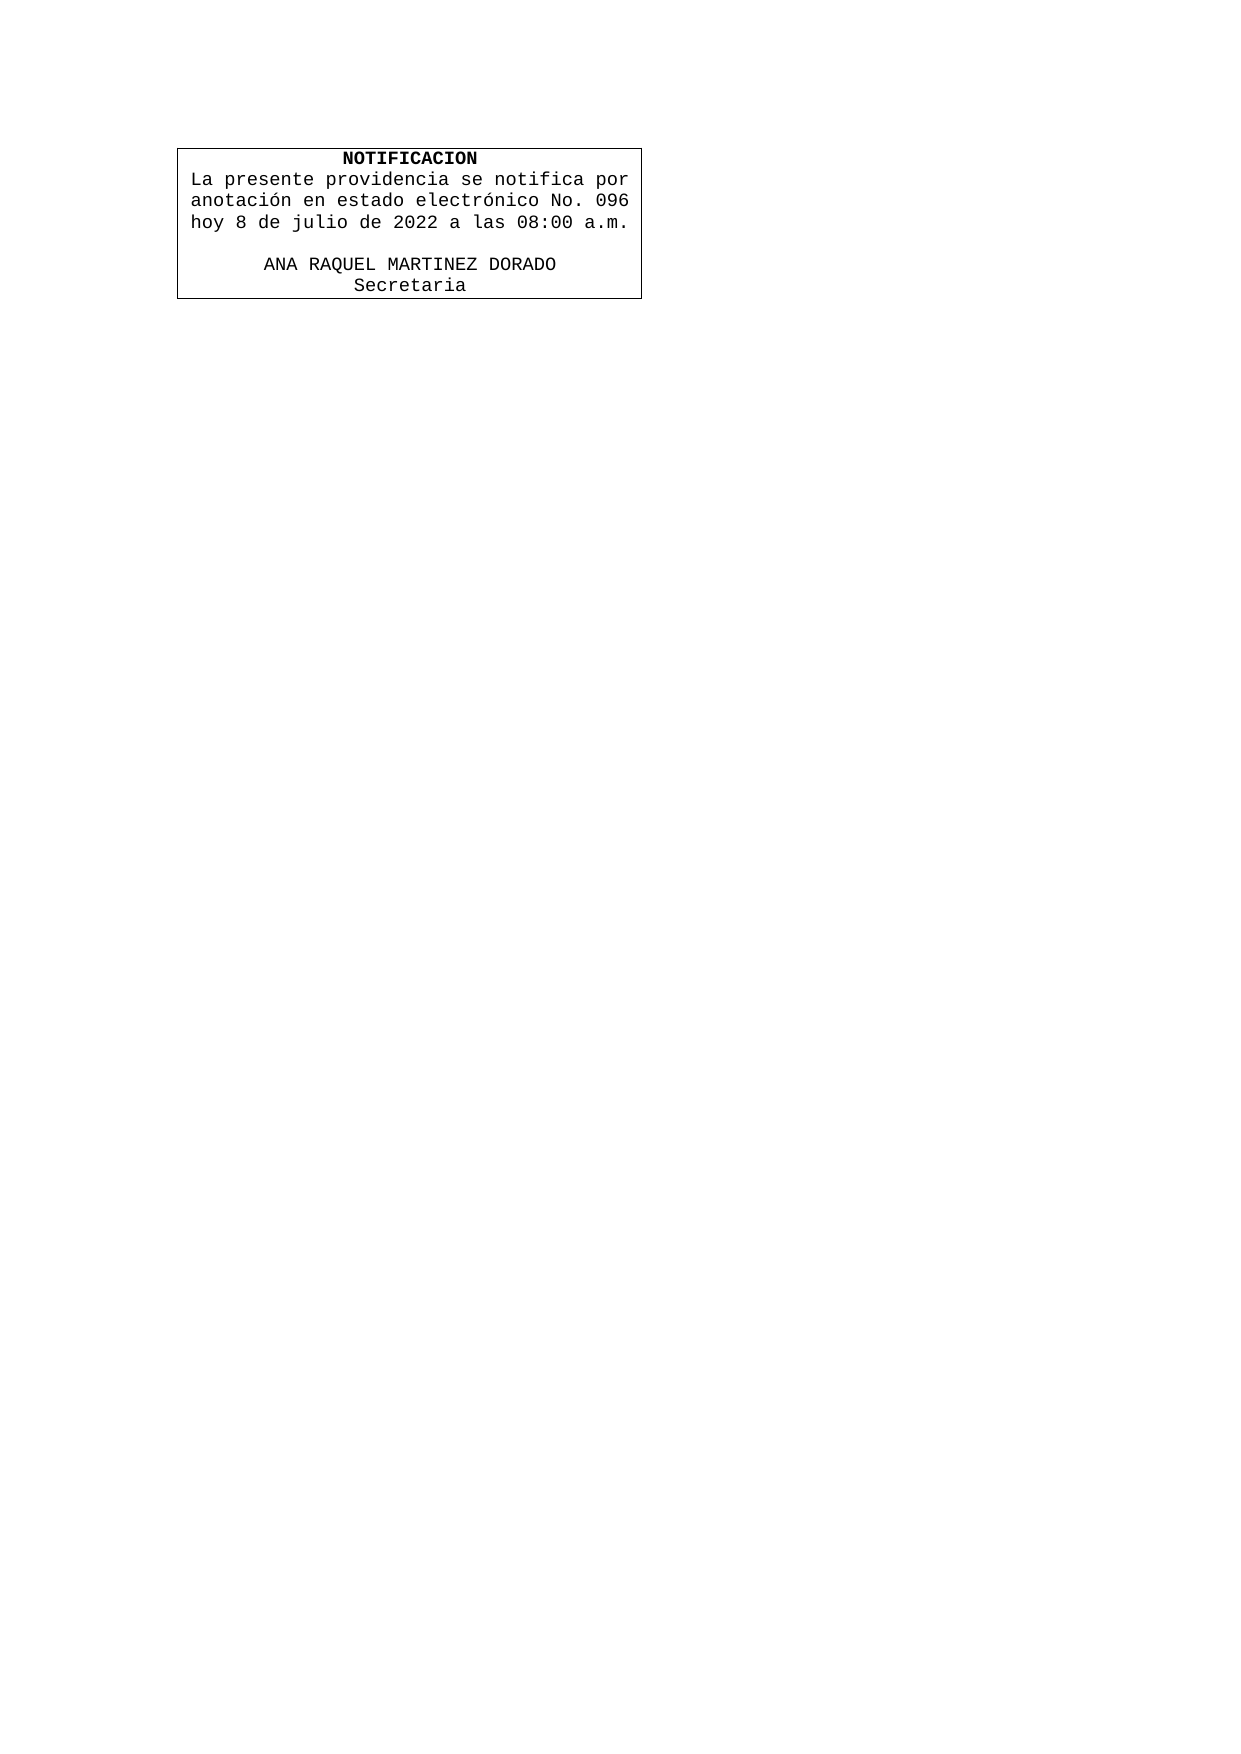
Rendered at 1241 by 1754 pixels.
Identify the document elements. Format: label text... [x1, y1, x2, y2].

table_header NOTIFICACION La presente providencia se notifica por anotación en estado electrónico No. 096 hoy 8 de julio de 2022 a las 08:00 a.m. ANA RAQUEL MARTINEZ DORADO Secretaria [178, 149, 641, 297]
